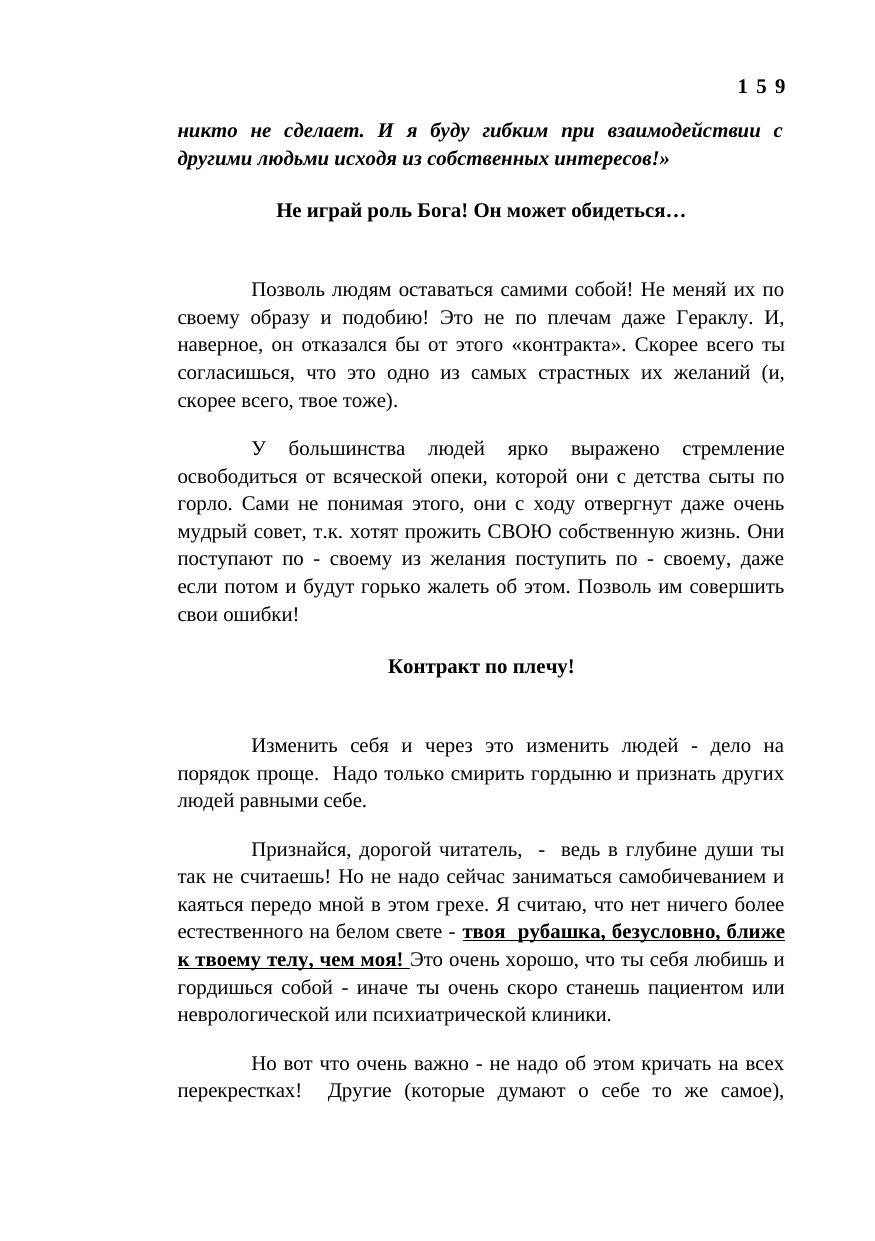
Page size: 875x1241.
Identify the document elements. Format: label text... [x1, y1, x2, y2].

text У большинства людей ярко выражено стремление освободиться от всяческой опеки, которой они с детства сыты по горло. Сами не понимая этого, они с ходу отвергнут даже очень мудрый совет, т.к. хотят прожить СВОЮ собственную жизнь. Они поступают по - своему из желания поступить по - своему, даже если потом и будут горько жалеть об этом. Позволь им совершить свои ошибки! [177, 436, 785, 626]
text Позволь людям оставаться самими собой! Не меняй их по своему образу и подобию! Это не по плечам даже Гераклу. И, наверное, он отказался бы от этого «контракта». Скорее всего ты согласишься, что это одно из самых страстных их желаний (и, скорее всего, твое тоже). [177, 277, 785, 412]
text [177, 1051, 785, 1102]
text Признайся, дорогой читатель, - ведь в глубине души ты так не считаешь! Но не надо сейчас заниматься самобичеванием и каяться передо мной в этом грехе. Я считаю, что нет ничего более естественного на белом свете - твоя рубашка, безусловно, ближе к твоему телу, чем моя! Это очень хорошо, что ты себя любишь и гордишься собой - иначе ты очень скоро станешь пациентом или неврологической или психиатрической клиники. [177, 837, 785, 1026]
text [177, 118, 785, 170]
text Изменить себя и через это изменить людей - дело на порядок проще. Надо только смирить гордыню и признать других людей равными себе. [177, 733, 785, 812]
subtitle Контракт по плечу! [177, 654, 785, 678]
subtitle Не играй роль Бога! Он может обидеться… [177, 198, 785, 222]
